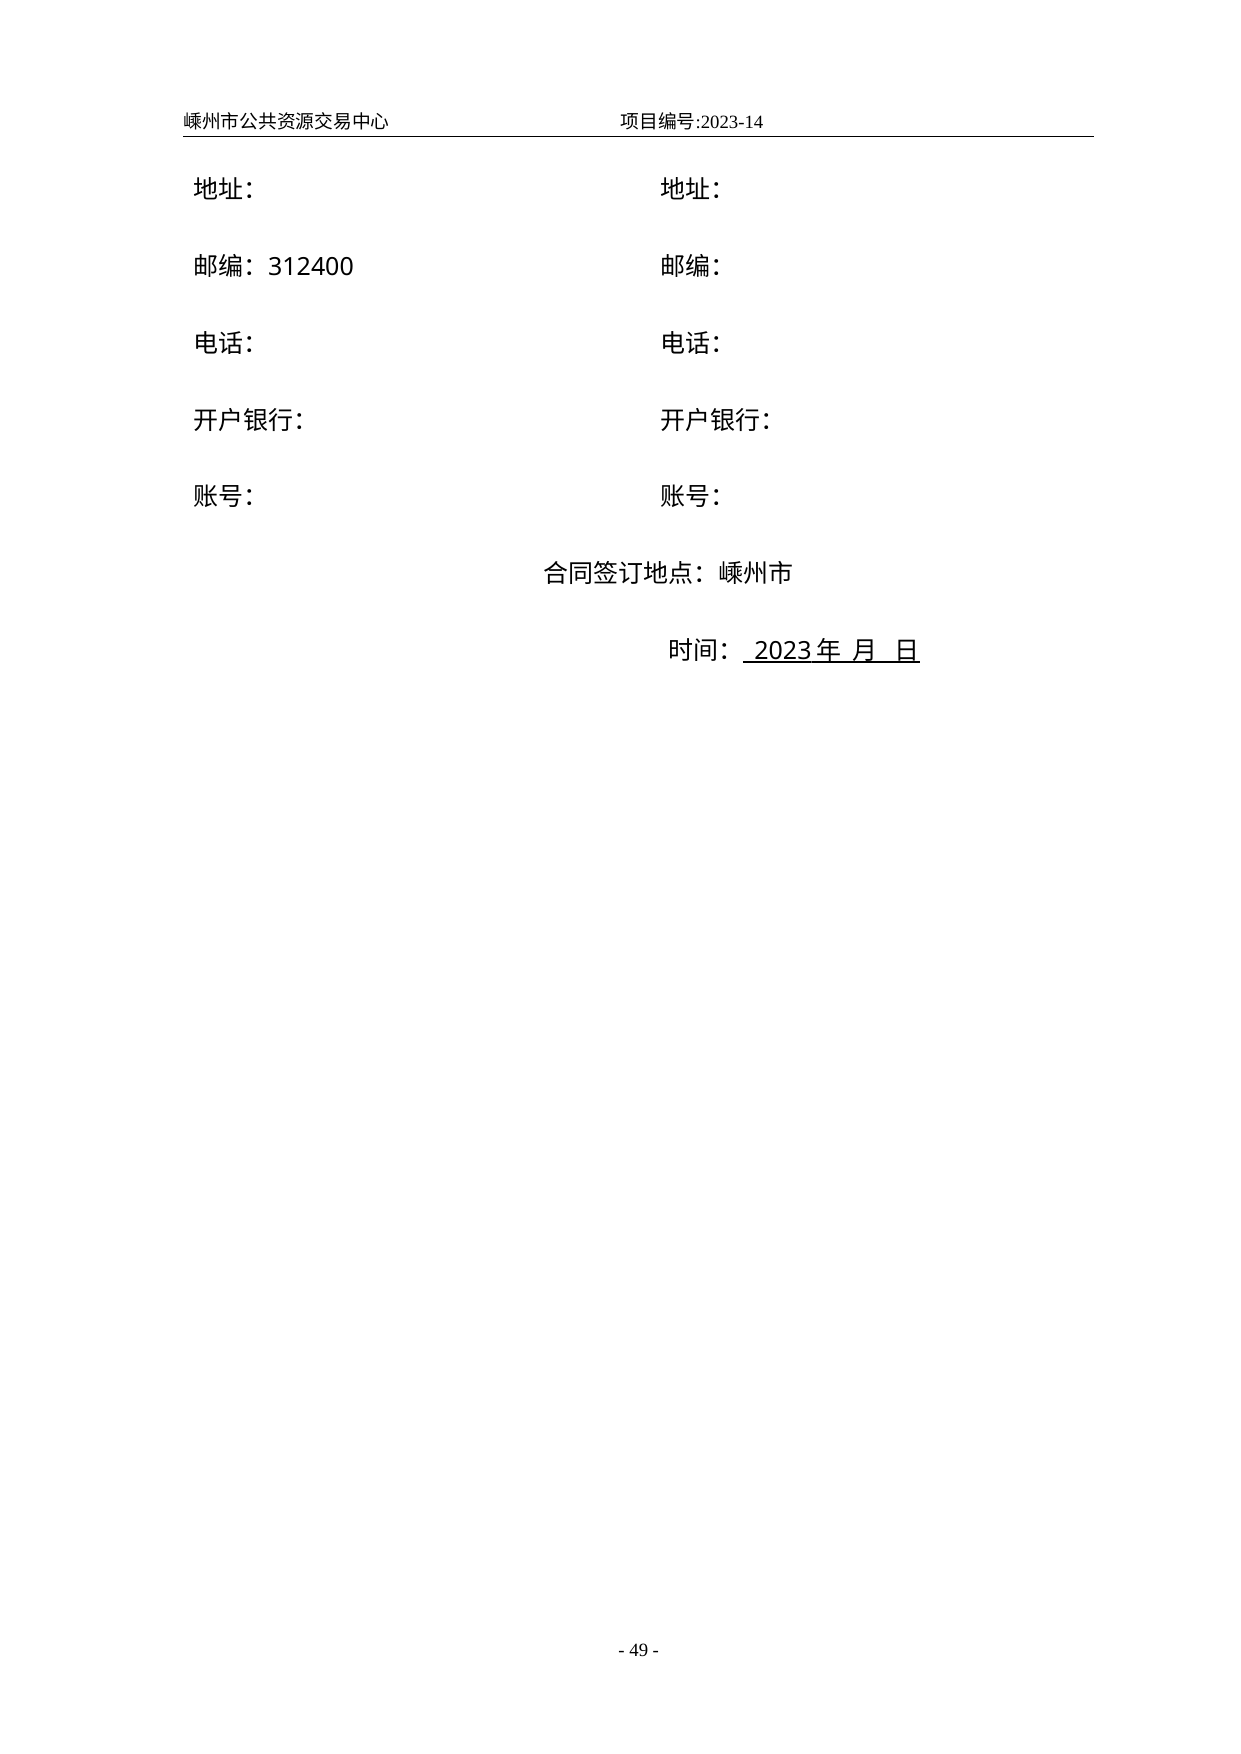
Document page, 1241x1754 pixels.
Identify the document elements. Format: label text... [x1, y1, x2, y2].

table_cell 账号： [182, 463, 649, 540]
table_cell 邮编：312400 [182, 233, 649, 309]
table_cell 开户银行： [182, 386, 649, 463]
table_cell 地址： [649, 156, 1105, 233]
table_cell 时间： 2023年 月 日 [182, 616, 1105, 693]
table_cell 地址： [182, 156, 649, 233]
table_cell 邮编： [649, 233, 1105, 309]
table_cell 账号： [649, 463, 1105, 540]
table_cell 开户银行： [649, 386, 1105, 463]
table_cell 电话： [649, 309, 1105, 386]
table_cell 合同签订地点：嵊州市 [182, 540, 1105, 616]
table_cell 电话： [182, 309, 649, 386]
